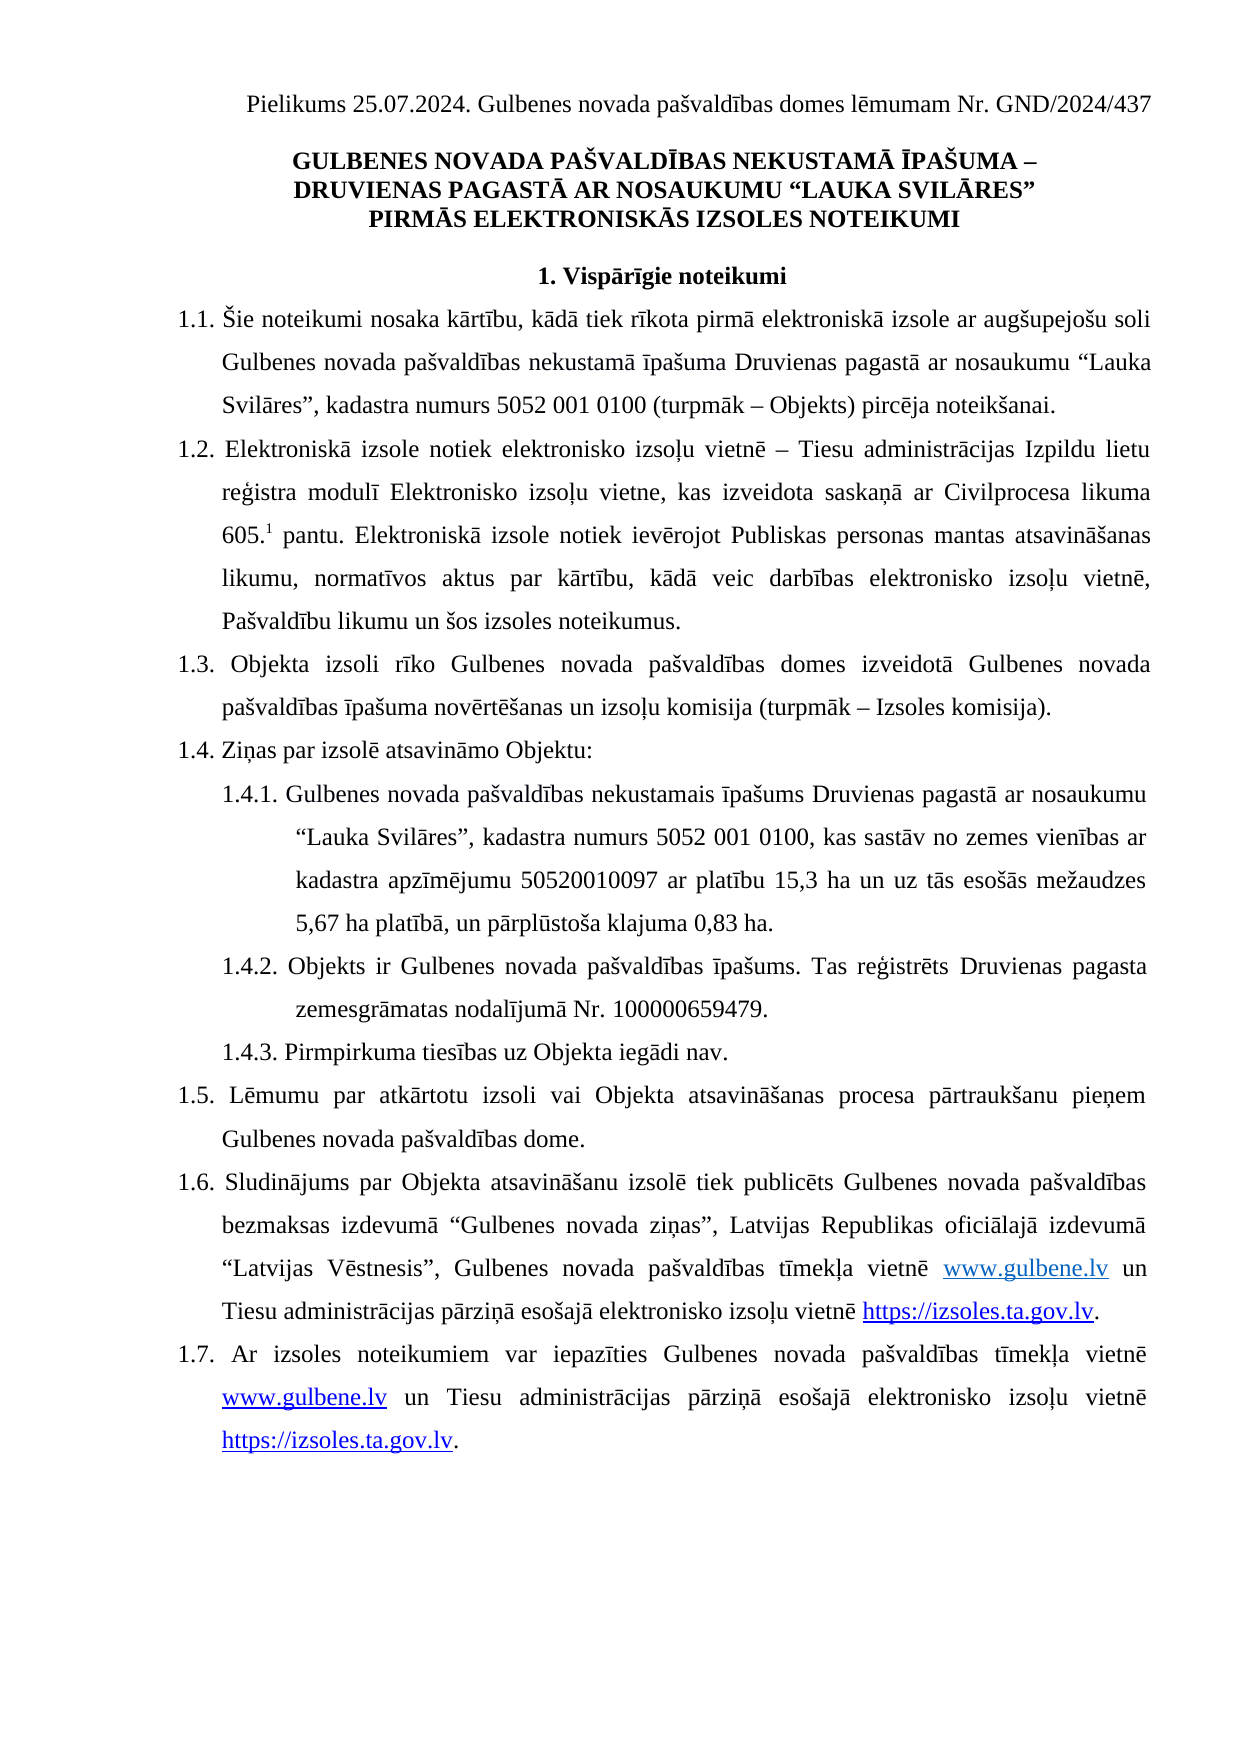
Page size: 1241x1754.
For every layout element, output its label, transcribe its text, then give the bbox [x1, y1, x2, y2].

text 1.4.3. Pirmpirkuma tiesības uz Objekta iegādi nav. [222, 1037, 1147, 1066]
text 1.6. Sludinājums par Objekta atsavināšanu izsolē tiek publicēts Gulbenes novada pašvaldības bezmaksas izdevumā “Gulbenes novada ziņas”, Latvijas Republikas oficiālajā izdevumā “Latvijas Vēstnesis”, Gulbenes novada pašvaldības tīmekļa vietnē www.gulbene.lv un Tiesu administrācijas pārziņā esošajā elektronisko izsoļu vietnē https://izsoles.ta.gov.lv. [177, 1167, 1147, 1325]
text 1.5. Lēmumu par atkārtotu izsoli vai Objekta atsavināšanas procesa pārtraukšanu pieņem Gulbenes novada pašvaldības dome. [177, 1081, 1147, 1152]
text 1.4. Ziņas par izsolē atsavināmo Objektu: [177, 736, 1152, 764]
text 1.4.2. Objekts ir Gulbenes novada pašvaldības īpašums. Tas reģistrēts Druvienas pagasta zemesgrāmatas nodalījumā Nr. 100000659479. [222, 951, 1147, 1023]
text 1.4.1. Gulbenes novada pašvaldības nekustamais īpašums Druvienas pagastā ar nosaukumu “Lauka Svilāres”, kadastra numurs 5052 001 0100, kas sastāv no zemes vienības ar kadastra apzīmējumu 50520010097 ar platību 15,3 ha un uz tās esošās mežaudzes 5,67 ha platībā, un pārplūstoša klajuma 0,83 ha. [222, 779, 1147, 937]
text 1.2. Elektroniskā izsole notiek elektronisko izsoļu vietnē – Tiesu administrācijas Izpildu lietu reģistra modulī Elektronisko izsoļu vietne, kas izveidota saskaņā ar Civilprocesa likuma 605.1 pantu. Elektroniskā izsole notiek ievērojot Publiskas personas mantas atsavināšanas likumu, normatīvos aktus par kārtību, kādā veic darbības elektronisko izsoļu vietnē, Pašvaldību likumu un šos izsoles noteikumus. [177, 434, 1152, 635]
text 1.1. Šie noteikumi nosaka kārtību, kādā tiek rīkota pirmā elektroniskā izsole ar augšupejošu soli Gulbenes novada pašvaldības nekustamā īpašuma Druvienas pagastā ar nosaukumu “Lauka Svilāres”, kadastra numurs 5052 001 0100 (turpmāk – Objekts) pircēja noteikšanai. [177, 304, 1152, 419]
text Druvienas pagastā ar nosaukumu “Lauka Svilāres” [177, 175, 1152, 204]
text 1. Vispārīgie noteikumi [177, 261, 1147, 290]
text Pielikums 25.07.2024. Gulbenes novada pašvaldības domes lēmumam Nr. GND/2024/437 [177, 89, 1152, 117]
text Gulbenes novada pašvaldības nekustamā īpašuma – [177, 146, 1152, 175]
text PIRMĀS ELEKTRONISKĀS IZSOLES NOTEIKUMI [177, 204, 1152, 232]
text 1.7. Ar izsoles noteikumiem var iepazīties Gulbenes novada pašvaldības tīmekļa vietnē www.gulbene.lv un Tiesu administrācijas pārziņā esošajā elektronisko izsoļu vietnē https://izsoles.ta.gov.lv. [177, 1339, 1147, 1454]
text 1.3. Objekta izsoli rīko Gulbenes novada pašvaldības domes izveidotā Gulbenes novada pašvaldības īpašuma novērtēšanas un izsoļu komisija (turpmāk – Izsoles komisija). [177, 649, 1152, 721]
